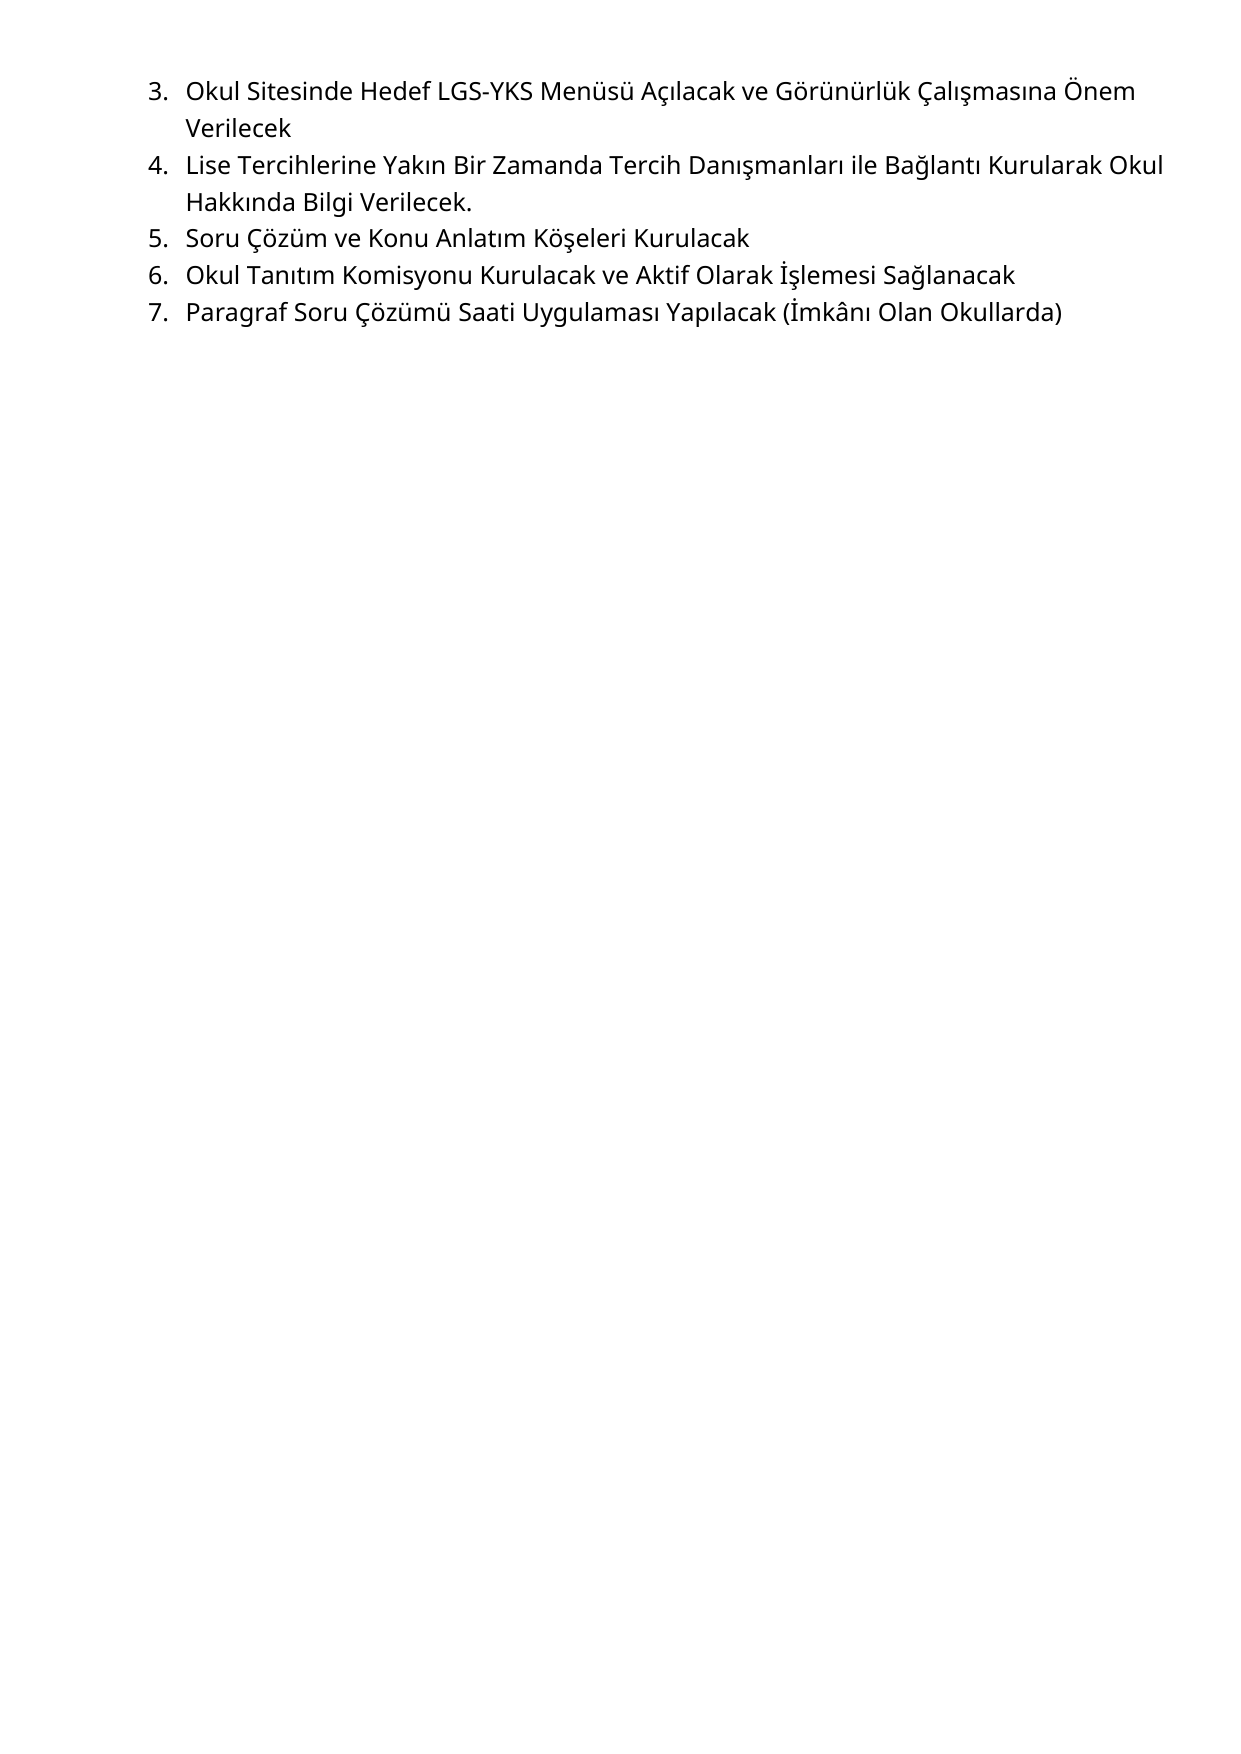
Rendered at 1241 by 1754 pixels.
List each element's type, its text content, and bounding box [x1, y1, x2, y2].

list Paragraf Soru Çözümü Saati Uygulaması Yapılacak (İmkânı Olan Okullarda) [148, 294, 1196, 328]
list Soru Çözüm ve Konu Anlatım Köşeleri Kurulacak [148, 221, 1196, 255]
list Okul Sitesinde Hedef LGS-YKS Menüsü Açılacak ve Görünürlük Çalışmasına Önem Verilecek [148, 74, 1196, 145]
list Lise Tercihlerine Yakın Bir Zamanda Tercih Danışmanları ile Bağlantı Kurularak Okul Hakkında Bilgi Verilecek. [148, 147, 1196, 218]
list Okul Tanıtım Komisyonu Kurulacak ve Aktif Olarak İşlemesi Sağlanacak [148, 258, 1196, 292]
